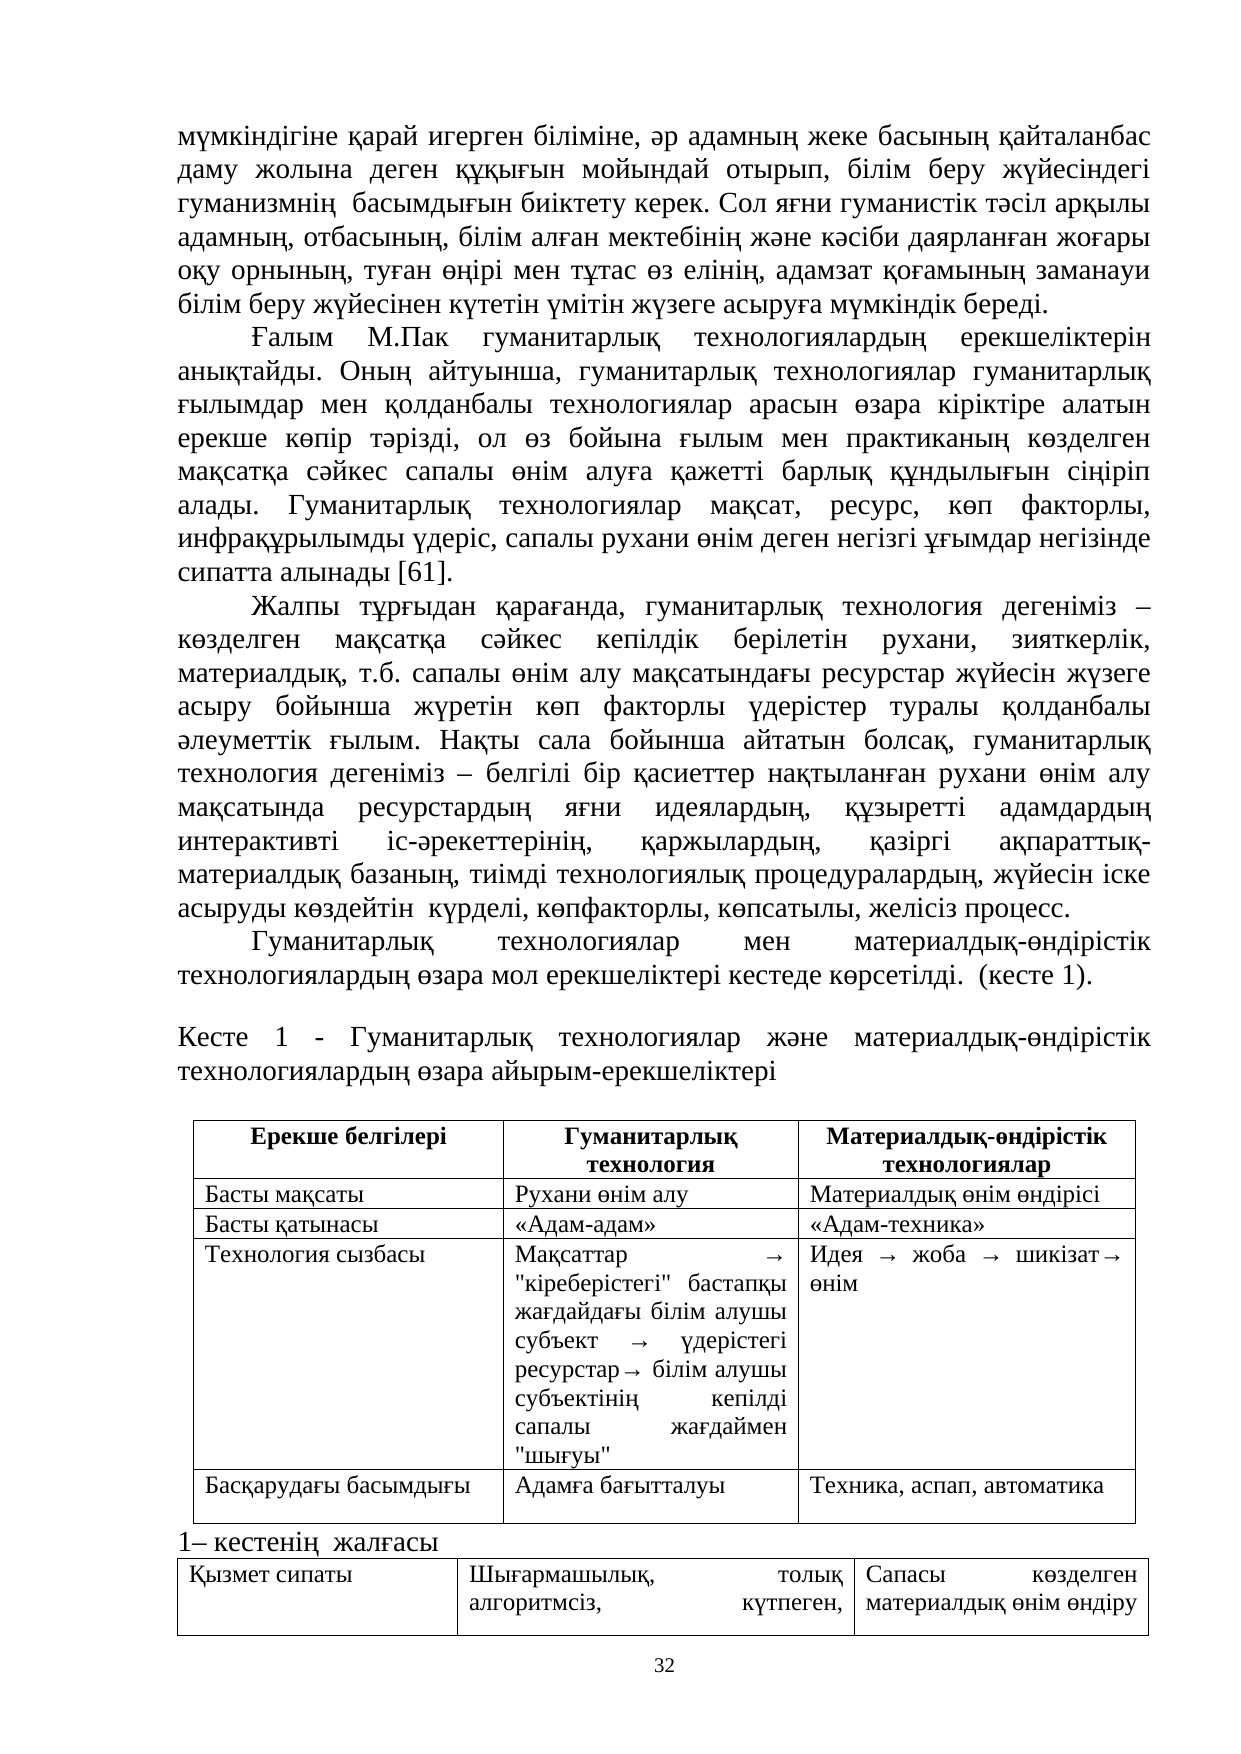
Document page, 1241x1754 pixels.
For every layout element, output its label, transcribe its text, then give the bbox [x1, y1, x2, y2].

table_cell «Адам-адам» [504, 1209, 798, 1238]
text Гуманитарлық технологиялар мен материалдық-өндірістік технологиялардың өзара мол ерекшеліктері кестеде көрсетілді. (кесте 1). [177, 923, 1152, 990]
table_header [458, 1559, 854, 1635]
table_cell Адамға бағытталуы [504, 1470, 798, 1523]
table_cell Материалдық өнім өндірісі [799, 1179, 1135, 1208]
table_cell Басқарудағы басымдығы [194, 1470, 503, 1523]
table_cell Идея → жоба → шикізат→ өнім [799, 1239, 1135, 1469]
table_header Гуманитарлық технология [504, 1121, 798, 1178]
table_cell Басты қатынасы [194, 1209, 503, 1238]
table_cell Техника, аспап, автоматика [799, 1470, 1135, 1523]
text 1– кестенің жалғасы [177, 1524, 1152, 1558]
text Жалпы тұрғыдан қарағанда, гуманитарлық технология дегеніміз – көзделген мақсатқа сәйкес кепілдік берілетін рухани, зияткерлік, материалдық, т.б. сапалы өнім алу мақсатындағы ресурстар жүйесін жүзеге асыру бойынша жүретін көп факторлы үдерістер туралы қолданбалы әлеуметтік ғылым. Нақты сала бойынша айтатын болсақ, гуманитарлық технология дегеніміз – белгілі бір қасиеттер нақтыланған рухани өнім алу мақсатында ресурстардың яғни идеялардың, құзыретті адамдардың интерактивті іс-әрекеттерінің, қаржылардың, қазіргі ақпараттық-материалдық базаның, тиімді технологиялық процедуралардың, жүйесін іске асыруды көздейтін күрделі, көпфакторлы, көпсатылы, желісіз процесс. [177, 588, 1152, 923]
table_header Материалдық-өндірістік технологиялар [799, 1121, 1135, 1178]
text Ғалым М.Пак гуманитарлық технологиялардың ерекшеліктерін анықтайды. Оның айтуынша, гуманитарлық технологиялар гуманитарлық ғылымдар мен қолданбалы технологиялар арасын өзара кіріктіре алатын ерекше көпір тәрізді, ол өз бойына ғылым мен практиканың көзделген мақсатқа сәйкес сапалы өнім алуға қажетті барлық құндылығын сіңіріп алады. Гуманитарлық технологиялар мақсат, ресурс, көп факторлы, инфрақұрылымды үдеріс, сапалы рухани өнім деген негізгі ұғымдар негізінде сипатта алынады [61]. [177, 319, 1152, 588]
table_cell Технология сызбасы [194, 1239, 503, 1469]
table_header Қызмет сипаты [178, 1559, 457, 1635]
text Кесте 1 - Гуманитарлық технологиялар және материалдық-өндірістік технологиялардың өзара айырым-ерекшеліктері [177, 1019, 1152, 1086]
table_cell «Адам-техника» [799, 1209, 1135, 1238]
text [177, 118, 1152, 319]
table_header Ерекше белгілері [194, 1121, 503, 1178]
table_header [855, 1559, 1148, 1635]
table_cell Мақсаттар → "кіреберістегі" бастапқы жағдайдағы білім алушы субъект → үдерістегі ресурстар→ білім алушы субъектінің кепілді сапалы жағдаймен "шығуы" [504, 1239, 798, 1469]
table_cell Рухани өнім алу [504, 1179, 798, 1208]
table_cell Басты мақсаты [194, 1179, 503, 1208]
